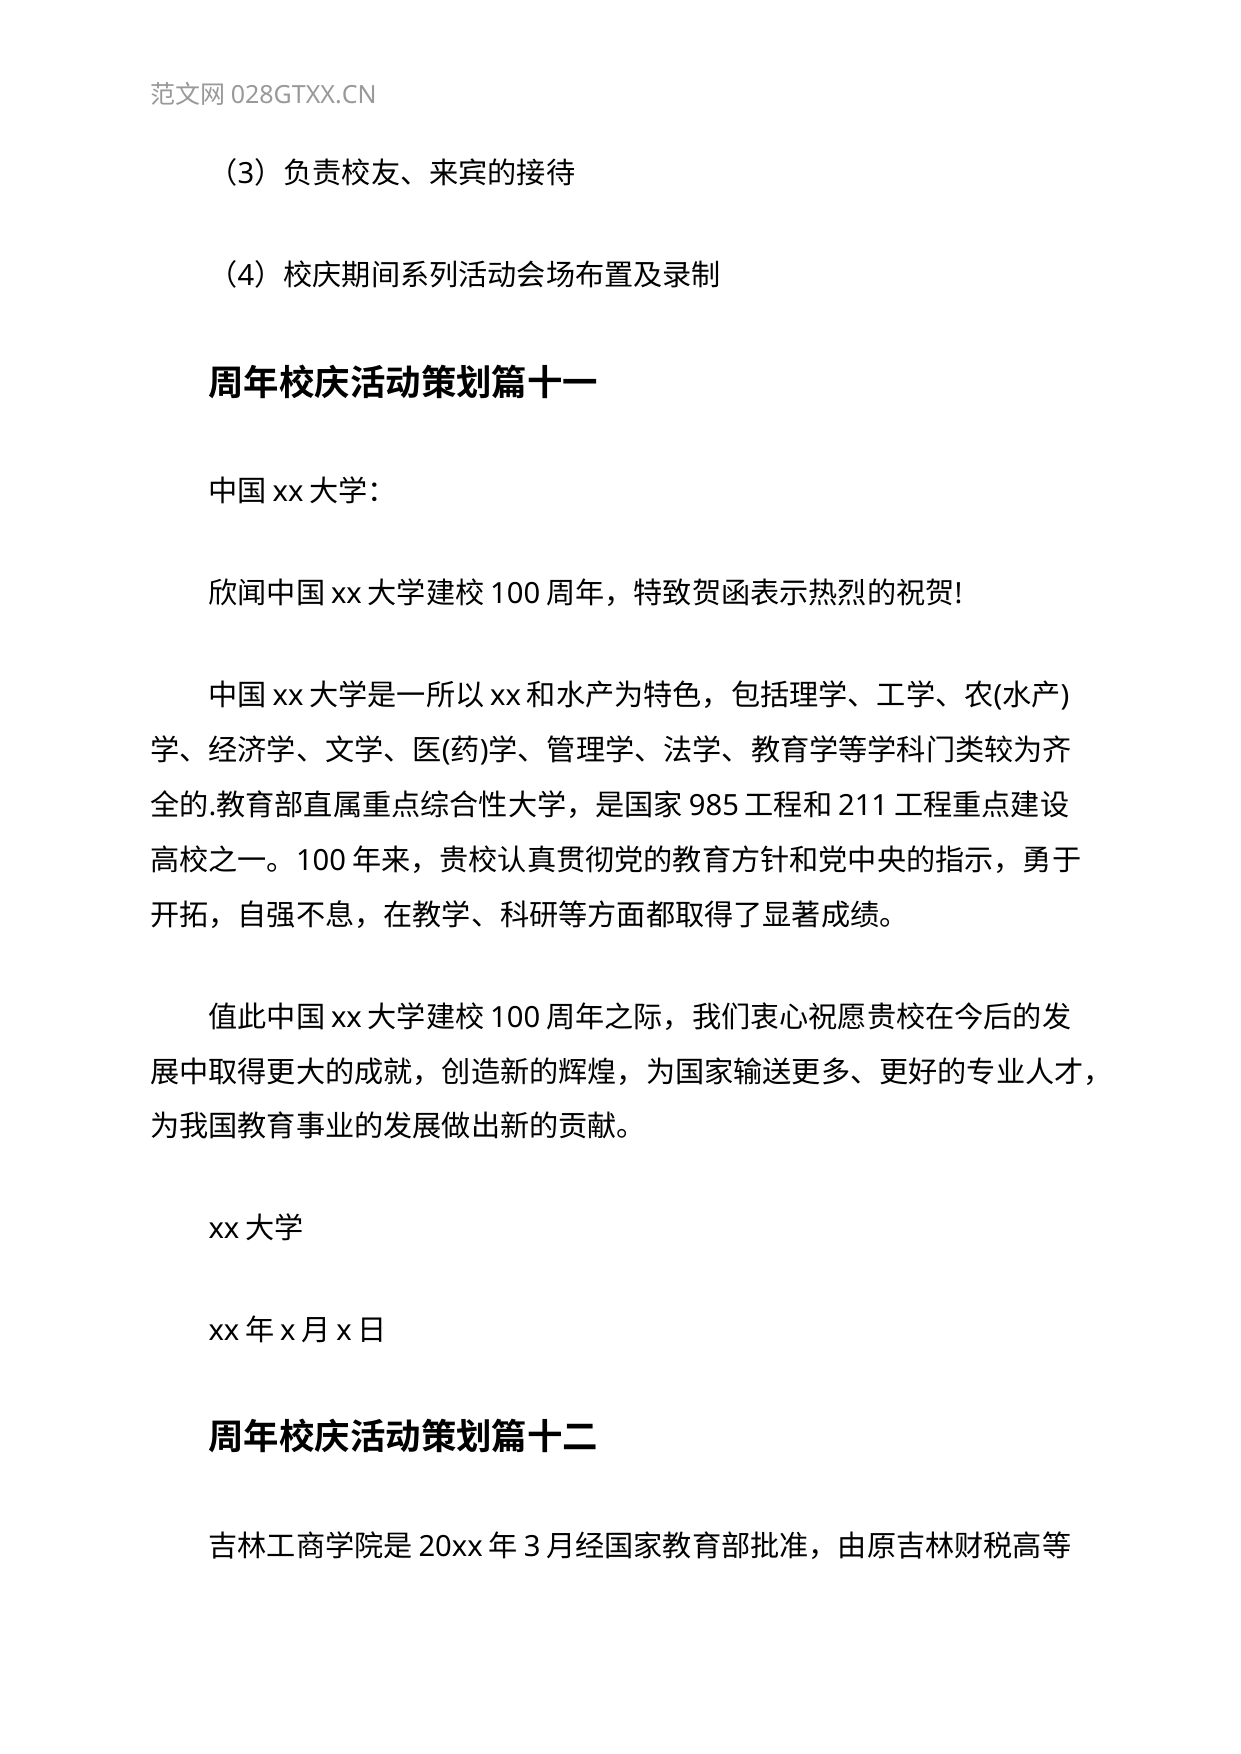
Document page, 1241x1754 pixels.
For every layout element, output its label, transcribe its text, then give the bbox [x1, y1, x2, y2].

text 周年校庆活动策划篇十一 [150, 354, 1090, 405]
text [150, 1522, 1090, 1564]
text xx大学 [150, 1205, 1090, 1247]
text 中国xx大学： [150, 467, 1090, 510]
text xx年x月x日 [150, 1307, 1090, 1349]
text （3）负责校友、来宾的接待 [150, 150, 1090, 192]
text 欣闻中国xx大学建校100周年，特致贺函表示热烈的祝贺! [150, 569, 1090, 612]
text 中国xx大学是一所以xx和水产为特色，包括理学、工学、农(水产)学、经济学、文学、医(药)学、管理学、法学、教育学等学科门类较为齐全的.教育部直属重点综合性大学，是国家985工程和211工程重点建设高校之一。100年来，贵校认真贯彻党的教育方针和党中央的指示，勇于开拓，自强不息，在教学、科研等方面都取得了显著成绩。 [150, 671, 1090, 934]
text 周年校庆活动策划篇十二 [150, 1409, 1090, 1460]
text 值此中国xx大学建校100周年之际，我们衷心祝愿贵校在今后的发展中取得更大的成就，创造新的辉煌，为国家输送更多、更好的专业人才，为我国教育事业的发展做出新的贡献。 [150, 993, 1090, 1145]
text （4）校庆期间系列活动会场布置及录制 [150, 252, 1090, 294]
